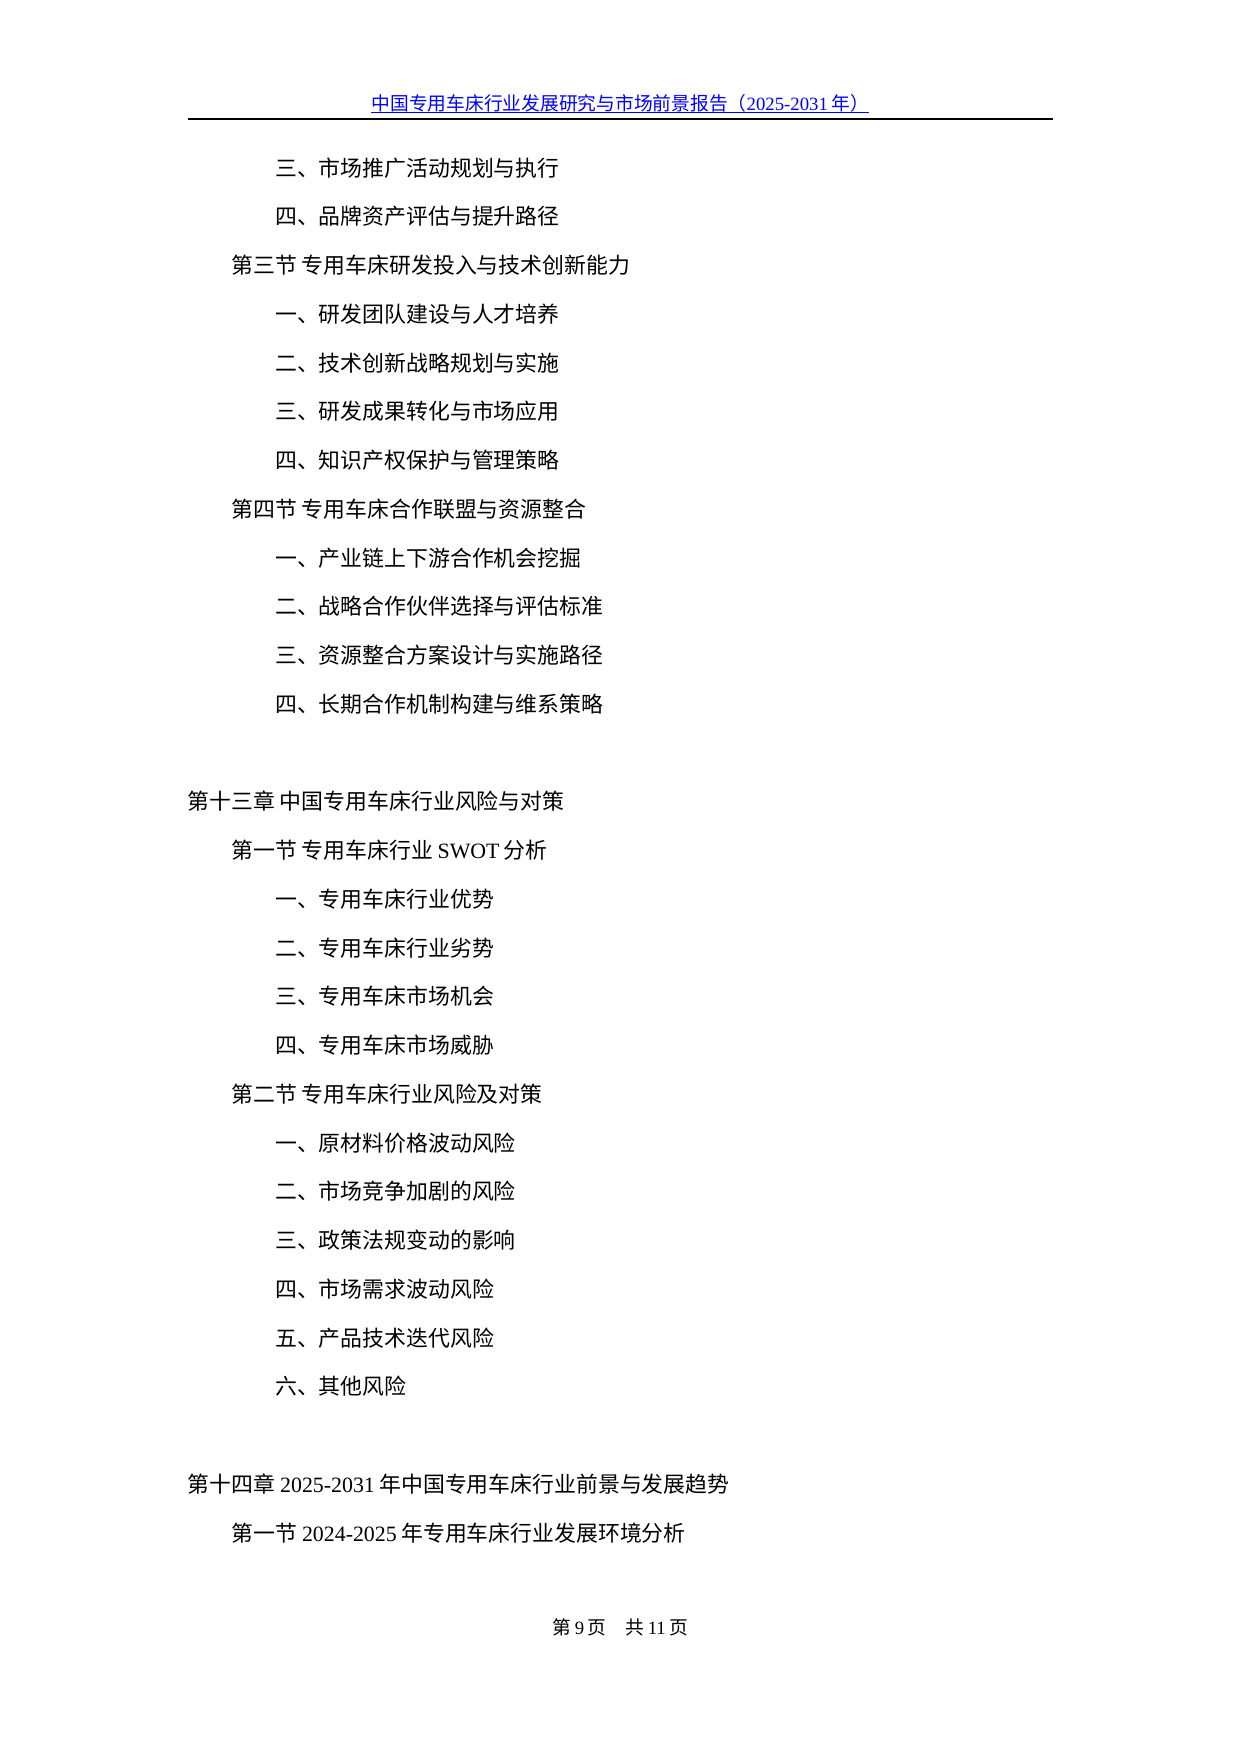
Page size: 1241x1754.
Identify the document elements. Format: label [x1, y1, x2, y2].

text [187, 150, 1053, 1548]
